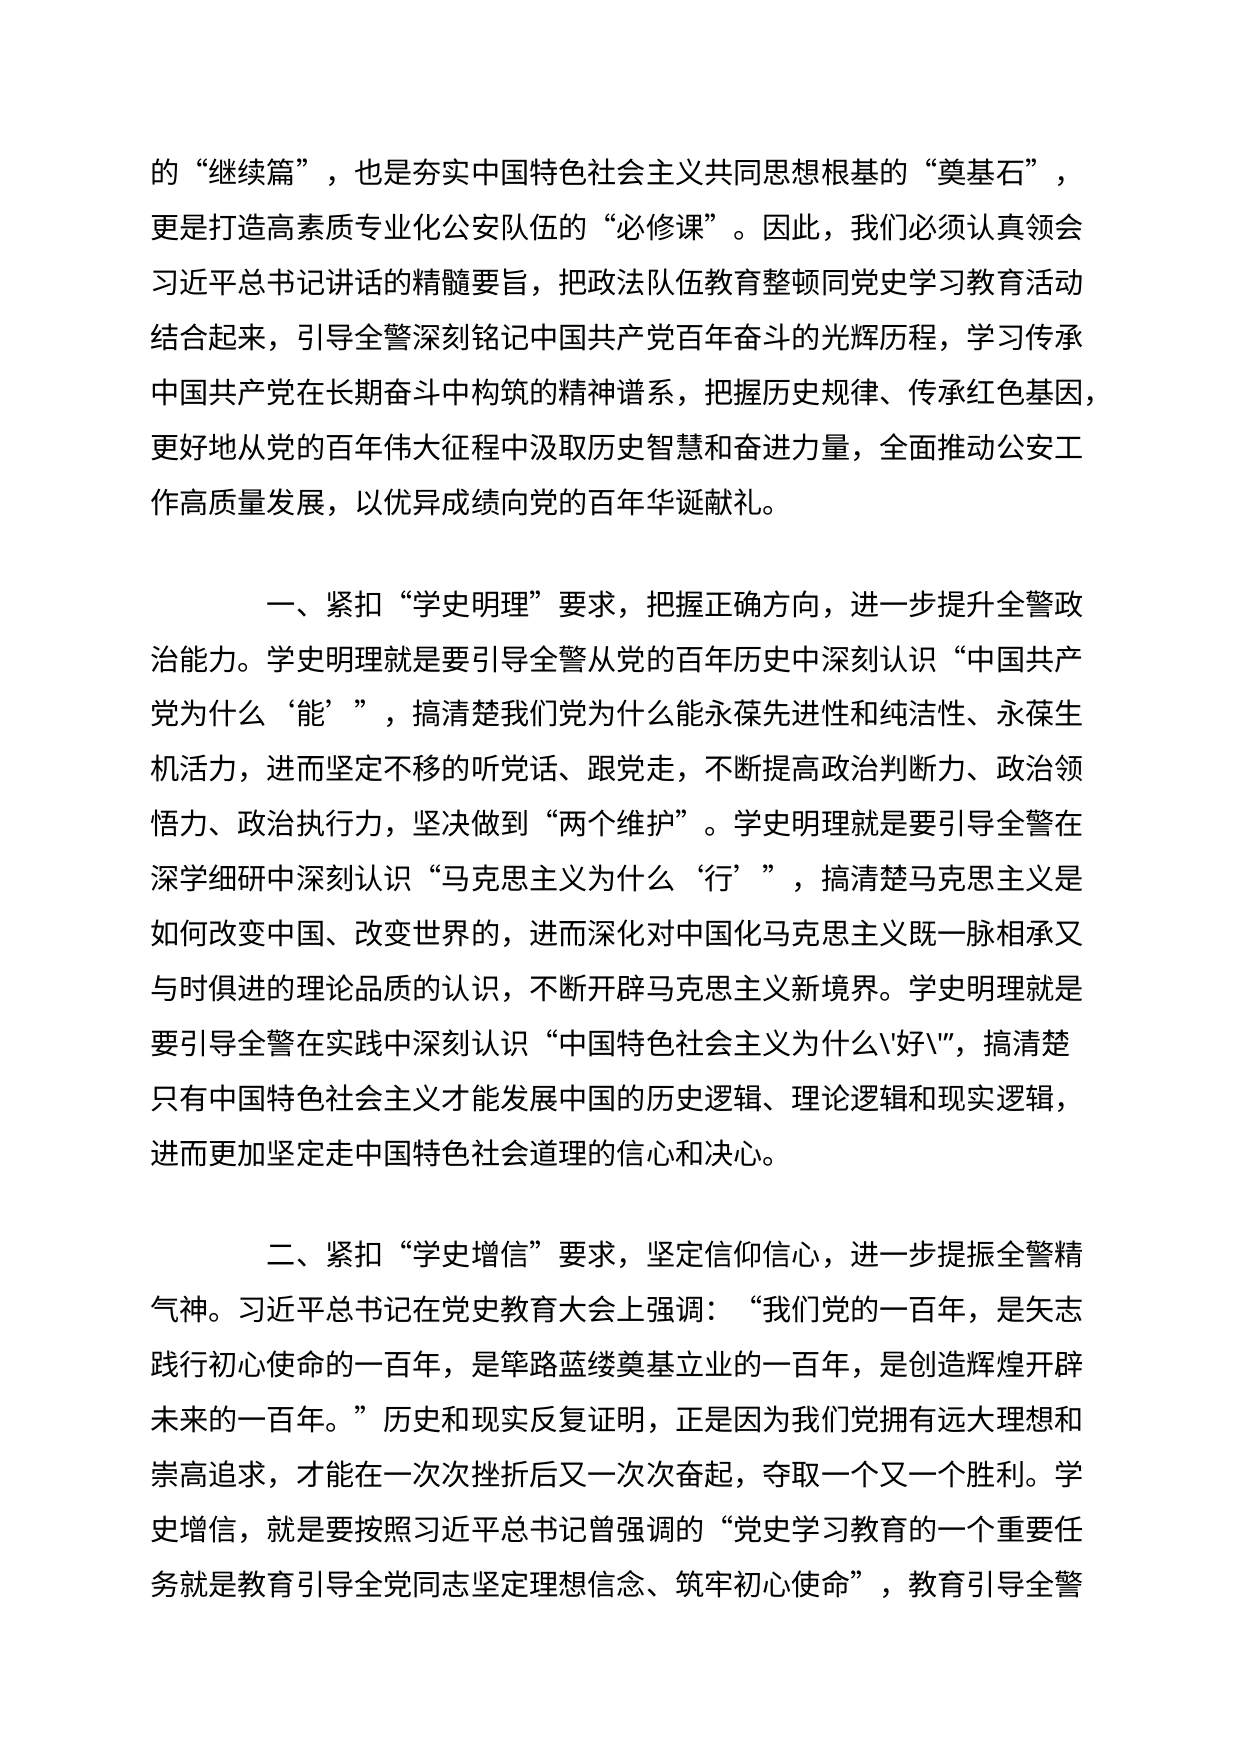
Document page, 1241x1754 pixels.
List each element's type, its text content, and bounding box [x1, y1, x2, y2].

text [150, 150, 1090, 522]
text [150, 1232, 1090, 1604]
text 一、紧扣“学史明理”要求，把握正确方向，进一步提升全警政治能力。学史明理就是要引导全警从党的百年历史中深刻认识“中国共产党为什么‘能’”，搞清楚我们党为什么能永葆先进性和纯洁性、永葆生机活力，进而坚定不移的听党话、跟党走，不断提高政治判断力、政治领悟力、政治执行力，坚决做到“两个维护”。学史明理就是要引导全警在深学细研中深刻认识“马克思主义为什么‘行’”，搞清楚马克思主义是如何改变中国、改变世界的，进而深化对中国化马克思主义既一脉相承又与时俱进的理论品质的认识，不断开辟马克思主义新境界。学史明理就是要引导全警在实践中深刻认识“中国特色社会主义为什么\'好\'”，搞清楚只有中国特色社会主义才能发展中国的历史逻辑、理论逻辑和现实逻辑，进而更加坚定走中国特色社会道理的信心和决心。 [150, 581, 1090, 1172]
